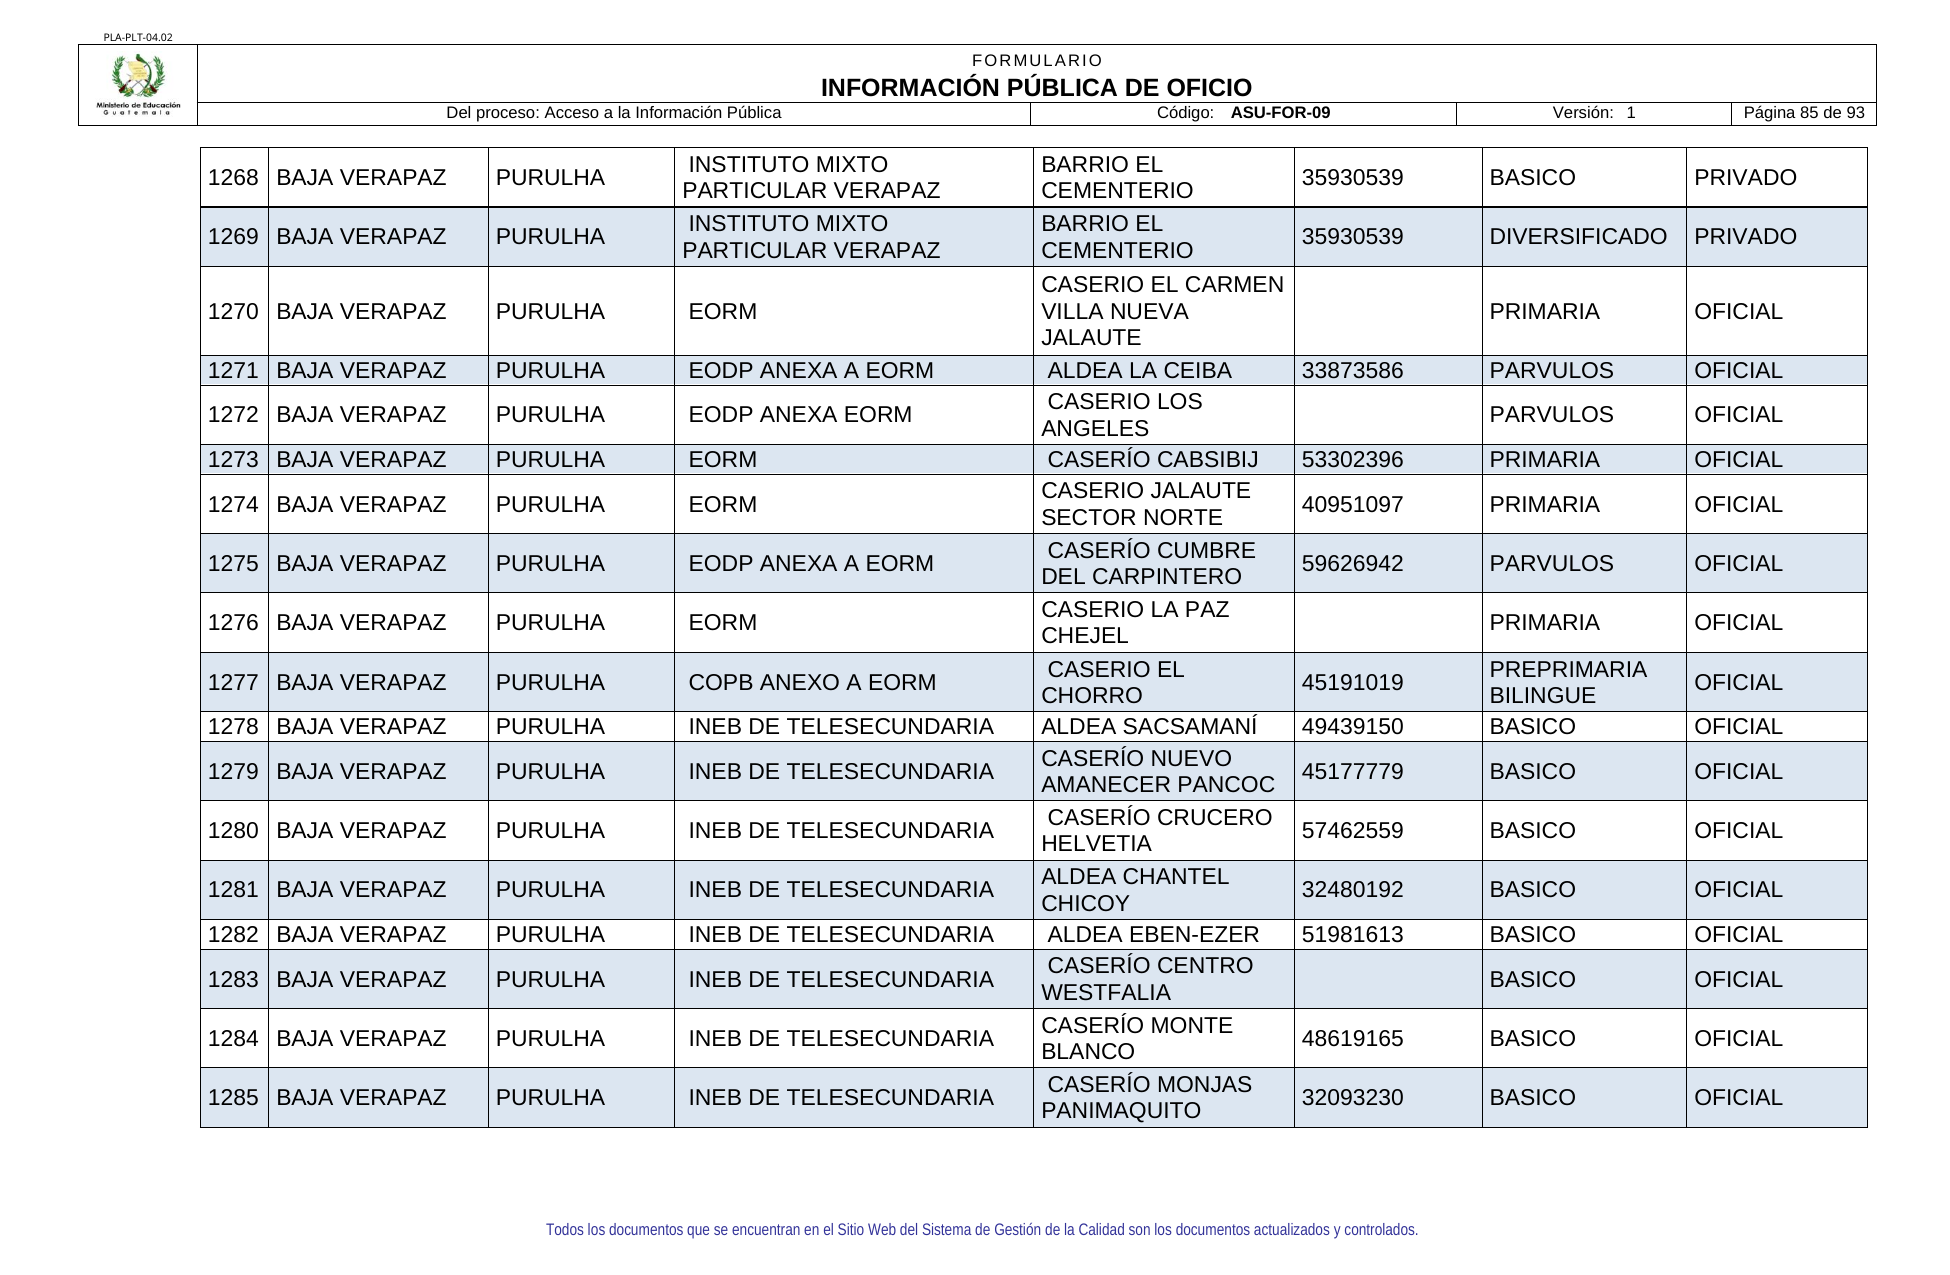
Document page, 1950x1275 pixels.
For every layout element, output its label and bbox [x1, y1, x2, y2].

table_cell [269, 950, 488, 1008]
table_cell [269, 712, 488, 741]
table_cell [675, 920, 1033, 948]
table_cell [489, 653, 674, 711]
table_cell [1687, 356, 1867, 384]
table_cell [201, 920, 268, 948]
picture [95, 51, 181, 117]
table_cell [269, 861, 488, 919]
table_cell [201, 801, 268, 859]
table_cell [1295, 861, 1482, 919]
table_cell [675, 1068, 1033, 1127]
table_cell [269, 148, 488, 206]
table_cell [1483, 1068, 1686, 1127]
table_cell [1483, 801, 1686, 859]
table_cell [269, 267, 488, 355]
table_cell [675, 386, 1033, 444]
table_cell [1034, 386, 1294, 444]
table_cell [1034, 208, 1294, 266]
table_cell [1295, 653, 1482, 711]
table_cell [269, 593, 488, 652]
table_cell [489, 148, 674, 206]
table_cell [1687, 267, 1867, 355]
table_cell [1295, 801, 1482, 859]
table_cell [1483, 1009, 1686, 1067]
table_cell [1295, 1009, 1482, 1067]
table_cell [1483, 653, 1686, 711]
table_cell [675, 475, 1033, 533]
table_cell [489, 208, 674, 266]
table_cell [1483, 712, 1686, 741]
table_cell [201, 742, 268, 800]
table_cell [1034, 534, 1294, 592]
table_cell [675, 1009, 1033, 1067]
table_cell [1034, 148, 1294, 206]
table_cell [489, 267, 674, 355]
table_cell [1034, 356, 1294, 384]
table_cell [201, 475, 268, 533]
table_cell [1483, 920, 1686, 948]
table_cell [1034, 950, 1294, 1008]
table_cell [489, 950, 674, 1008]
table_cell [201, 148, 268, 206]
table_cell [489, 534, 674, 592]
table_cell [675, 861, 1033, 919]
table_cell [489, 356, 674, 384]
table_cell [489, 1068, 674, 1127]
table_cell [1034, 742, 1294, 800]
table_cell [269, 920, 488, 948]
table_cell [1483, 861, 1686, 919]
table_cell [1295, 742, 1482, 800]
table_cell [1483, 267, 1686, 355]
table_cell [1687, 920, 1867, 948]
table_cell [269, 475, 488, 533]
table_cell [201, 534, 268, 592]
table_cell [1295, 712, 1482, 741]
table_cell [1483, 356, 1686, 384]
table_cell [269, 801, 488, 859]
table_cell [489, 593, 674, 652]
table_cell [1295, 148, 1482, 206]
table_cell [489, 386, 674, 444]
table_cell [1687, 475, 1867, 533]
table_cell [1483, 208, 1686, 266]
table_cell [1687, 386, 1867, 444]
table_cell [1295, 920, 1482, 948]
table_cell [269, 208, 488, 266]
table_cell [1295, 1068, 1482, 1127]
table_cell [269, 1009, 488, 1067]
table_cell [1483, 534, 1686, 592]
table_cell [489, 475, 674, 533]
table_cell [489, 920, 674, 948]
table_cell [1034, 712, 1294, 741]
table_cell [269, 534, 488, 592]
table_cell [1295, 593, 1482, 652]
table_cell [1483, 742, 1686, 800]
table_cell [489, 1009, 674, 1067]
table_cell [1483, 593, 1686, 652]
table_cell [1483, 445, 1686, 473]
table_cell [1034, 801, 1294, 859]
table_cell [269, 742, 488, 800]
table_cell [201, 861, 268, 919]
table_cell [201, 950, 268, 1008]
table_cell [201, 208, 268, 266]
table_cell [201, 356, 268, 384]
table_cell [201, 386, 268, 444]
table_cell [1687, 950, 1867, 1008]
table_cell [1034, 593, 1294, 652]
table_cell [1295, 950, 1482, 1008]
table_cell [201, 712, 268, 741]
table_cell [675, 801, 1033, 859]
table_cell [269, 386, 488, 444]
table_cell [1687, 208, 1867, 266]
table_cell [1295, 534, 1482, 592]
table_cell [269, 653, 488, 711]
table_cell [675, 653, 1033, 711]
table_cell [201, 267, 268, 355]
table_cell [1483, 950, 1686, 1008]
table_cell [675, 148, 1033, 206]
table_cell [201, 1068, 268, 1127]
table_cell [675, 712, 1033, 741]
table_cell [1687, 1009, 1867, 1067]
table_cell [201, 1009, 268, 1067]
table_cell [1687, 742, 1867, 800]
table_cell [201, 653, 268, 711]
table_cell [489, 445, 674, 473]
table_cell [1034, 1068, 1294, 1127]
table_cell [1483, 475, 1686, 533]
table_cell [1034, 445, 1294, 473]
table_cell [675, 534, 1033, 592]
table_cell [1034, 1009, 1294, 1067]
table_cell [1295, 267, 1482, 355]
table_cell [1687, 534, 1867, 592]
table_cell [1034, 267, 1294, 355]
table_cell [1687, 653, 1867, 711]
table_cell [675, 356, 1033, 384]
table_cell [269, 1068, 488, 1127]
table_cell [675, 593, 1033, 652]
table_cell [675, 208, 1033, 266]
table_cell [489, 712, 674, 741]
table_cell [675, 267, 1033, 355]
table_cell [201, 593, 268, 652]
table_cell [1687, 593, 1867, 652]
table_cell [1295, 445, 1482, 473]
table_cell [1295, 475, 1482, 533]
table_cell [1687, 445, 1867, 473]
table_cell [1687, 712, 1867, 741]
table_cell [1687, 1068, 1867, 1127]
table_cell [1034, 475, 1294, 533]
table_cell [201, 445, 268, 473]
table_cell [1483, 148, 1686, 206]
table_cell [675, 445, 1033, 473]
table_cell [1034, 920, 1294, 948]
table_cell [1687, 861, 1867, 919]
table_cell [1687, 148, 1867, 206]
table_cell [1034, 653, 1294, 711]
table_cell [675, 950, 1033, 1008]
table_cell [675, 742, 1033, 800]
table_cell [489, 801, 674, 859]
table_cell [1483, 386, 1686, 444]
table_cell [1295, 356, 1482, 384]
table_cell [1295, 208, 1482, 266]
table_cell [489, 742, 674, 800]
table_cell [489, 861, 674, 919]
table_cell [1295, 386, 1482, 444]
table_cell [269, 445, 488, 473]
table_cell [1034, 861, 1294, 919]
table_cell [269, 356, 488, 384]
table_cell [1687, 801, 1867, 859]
